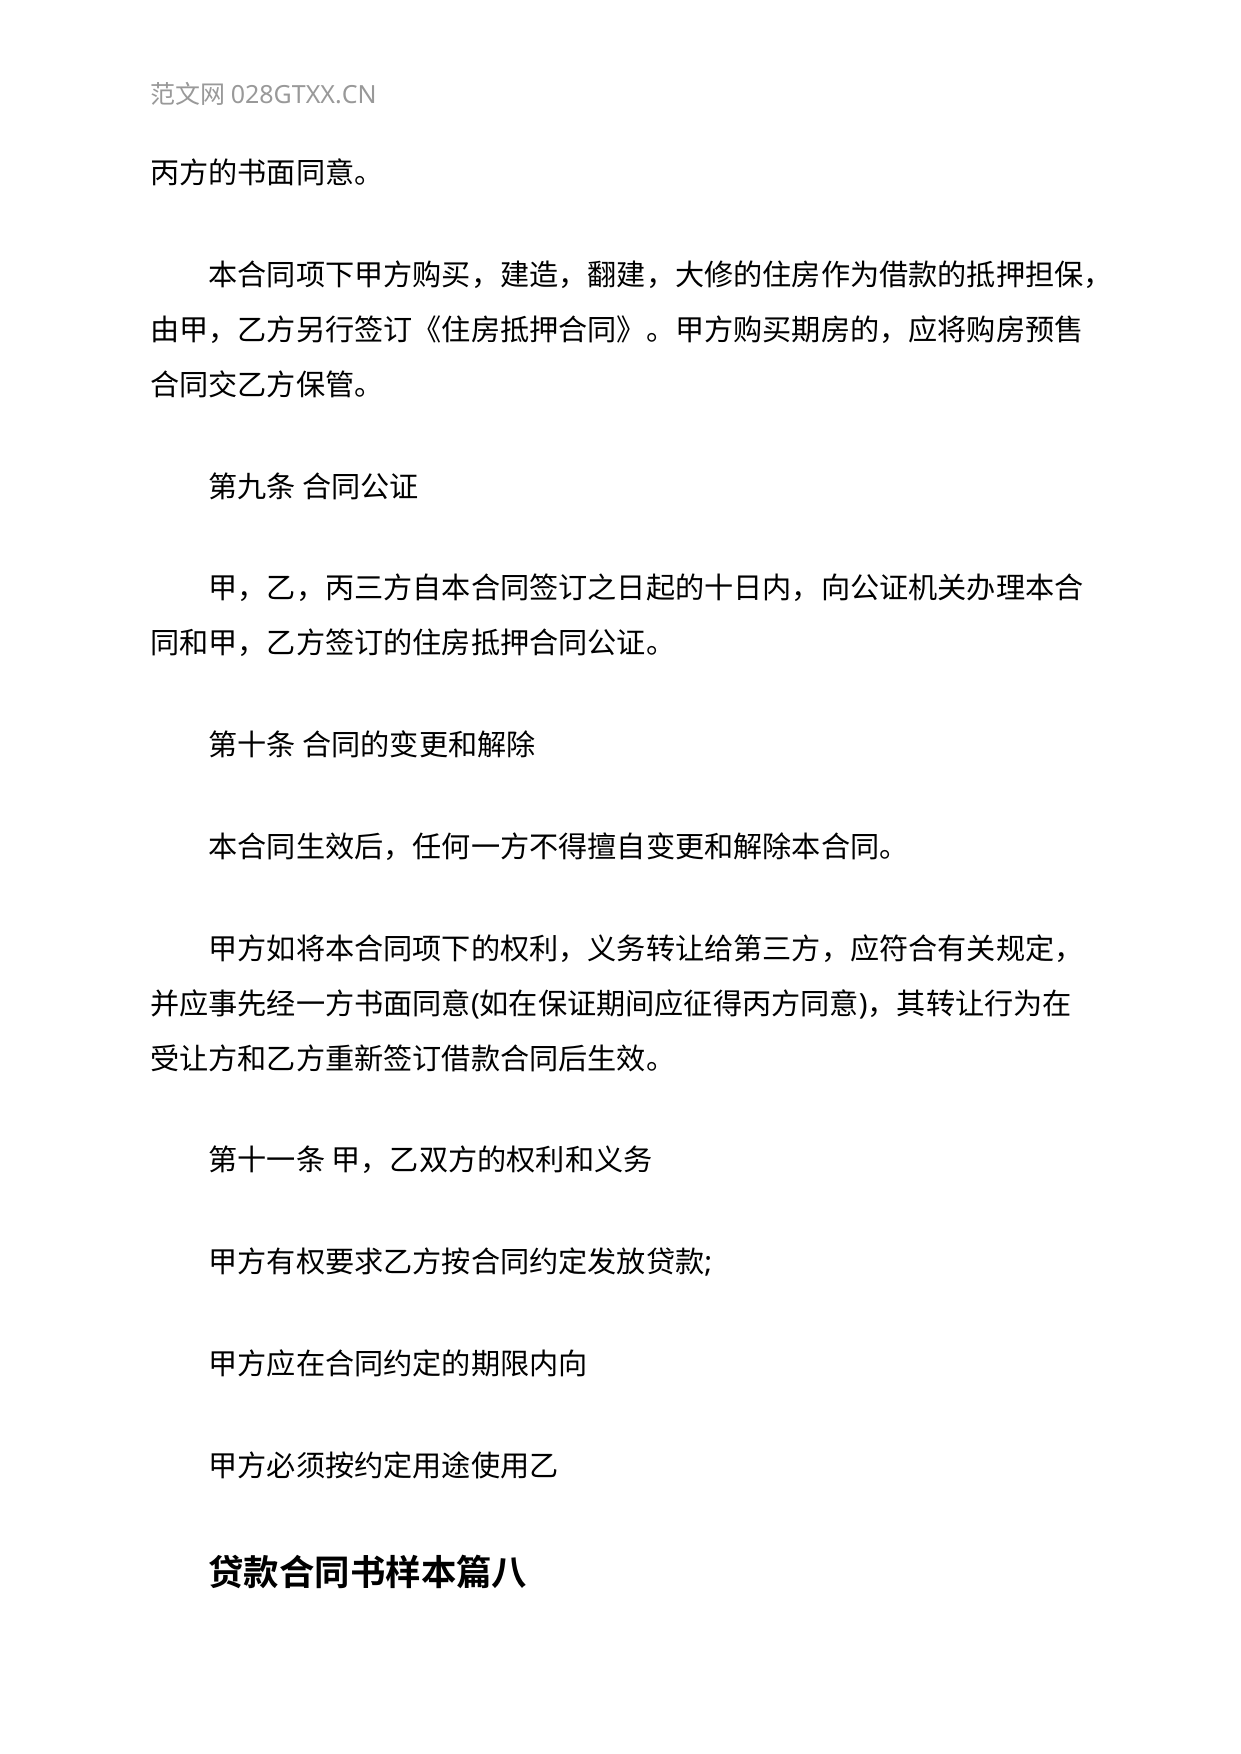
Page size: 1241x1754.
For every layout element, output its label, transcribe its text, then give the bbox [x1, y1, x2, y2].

text 甲方应在合同约定的期限内向 [150, 1341, 1090, 1383]
text 甲方有权要求乙方按合同约定发放贷款; [150, 1239, 1090, 1281]
text 本合同项下甲方购买，建造，翻建，大修的住房作为借款的抵押担保，由甲，乙方另行签订《住房抵押合同》。甲方购买期房的，应将购房预售合同交乙方保管。 [150, 252, 1090, 404]
text 第十一条 甲，乙双方的权利和义务 [150, 1137, 1090, 1179]
text 本合同生效后，任何一方不得擅自变更和解除本合同。 [150, 823, 1090, 866]
text 贷款合同书样本篇八 [150, 1544, 1090, 1596]
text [150, 150, 1090, 192]
text 第九条 合同公证 [150, 463, 1090, 506]
text 甲，乙，丙三方自本合同签订之日起的十日内，向公证机关办理本合同和甲，乙方签订的住房抵押合同公证。 [150, 565, 1090, 662]
text 甲方必须按约定用途使用乙 [150, 1442, 1090, 1485]
text 甲方如将本合同项下的权利，义务转让给第三方，应符合有关规定，并应事先经一方书面同意(如在保证期间应征得丙方同意)，其转让行为在受让方和乙方重新签订借款合同后生效。 [150, 925, 1090, 1077]
text 第十条 合同的变更和解除 [150, 722, 1090, 764]
